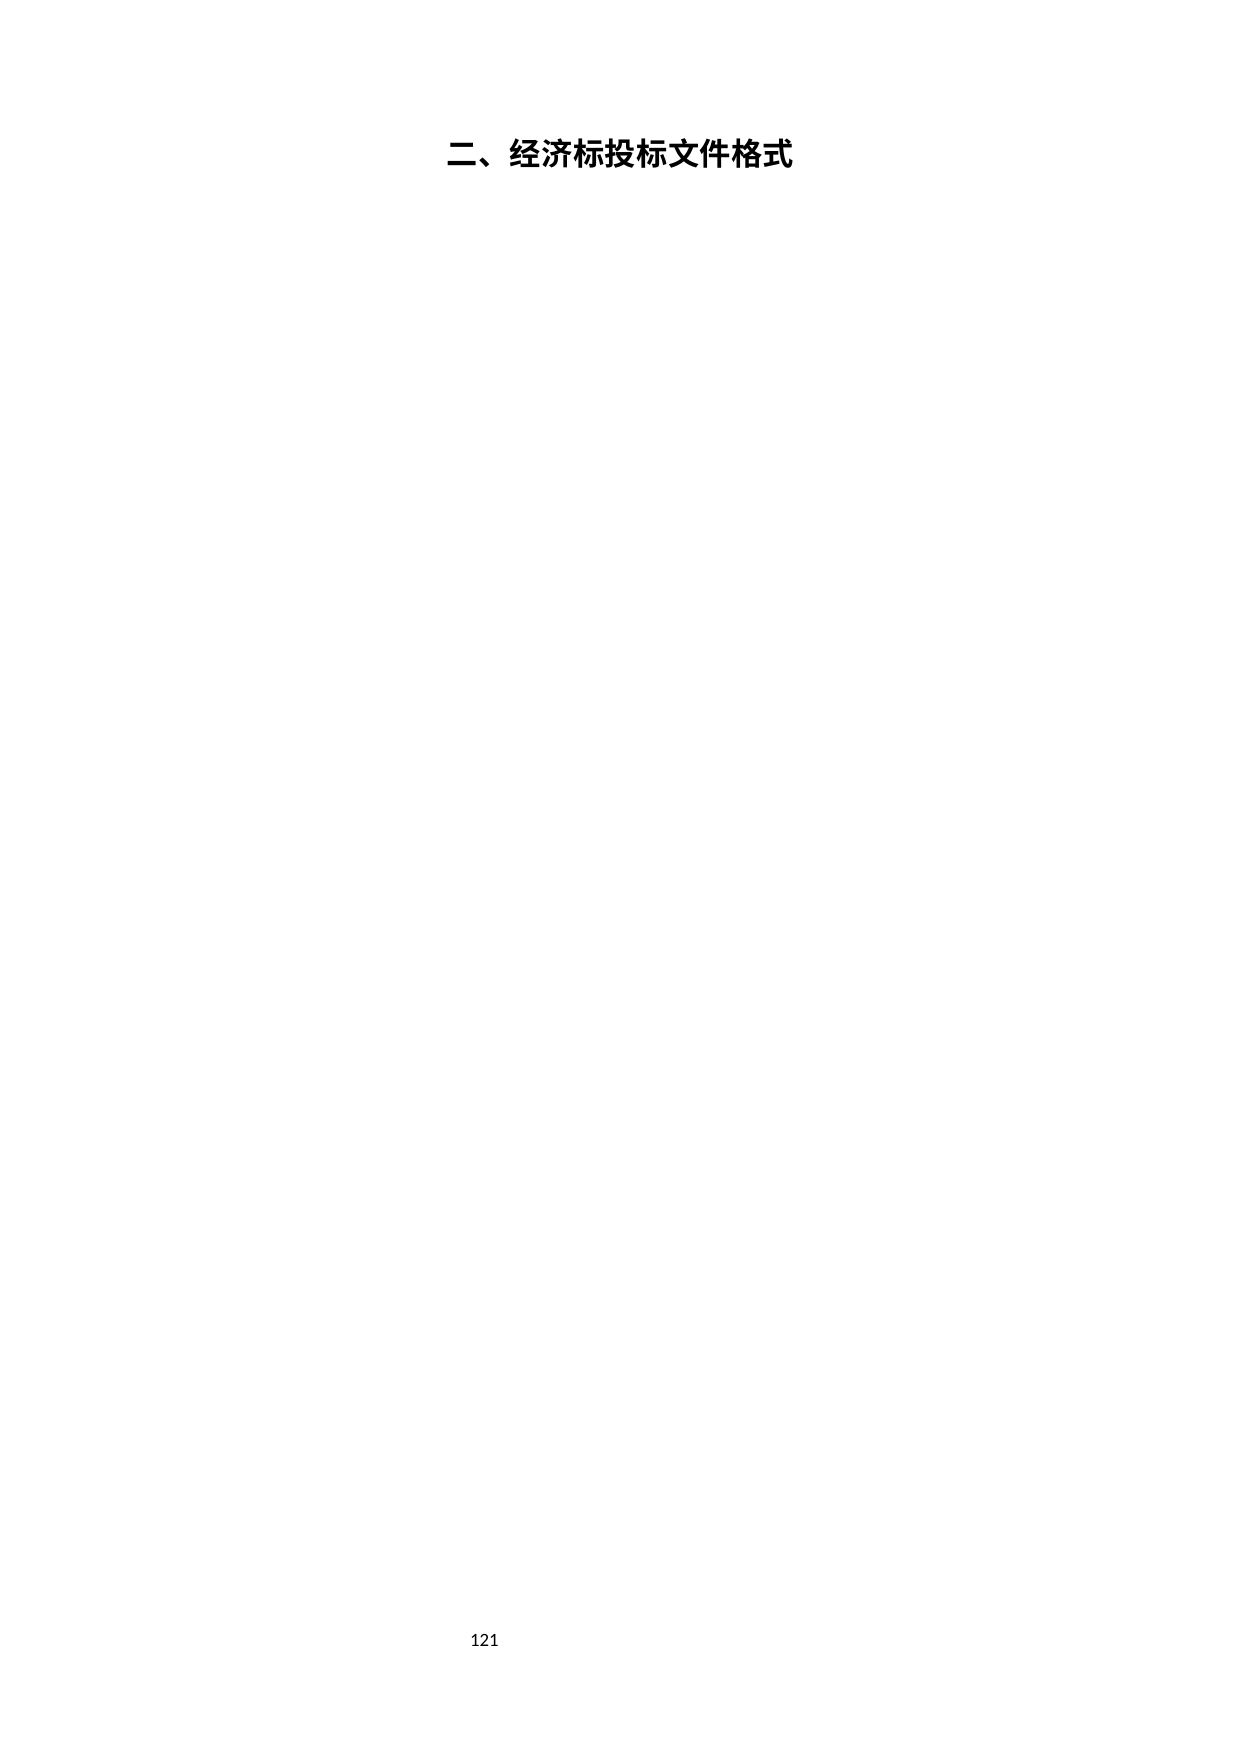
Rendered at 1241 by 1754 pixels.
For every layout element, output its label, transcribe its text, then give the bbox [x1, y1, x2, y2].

text 二、经济标投标文件格式 [148, 129, 1092, 174]
